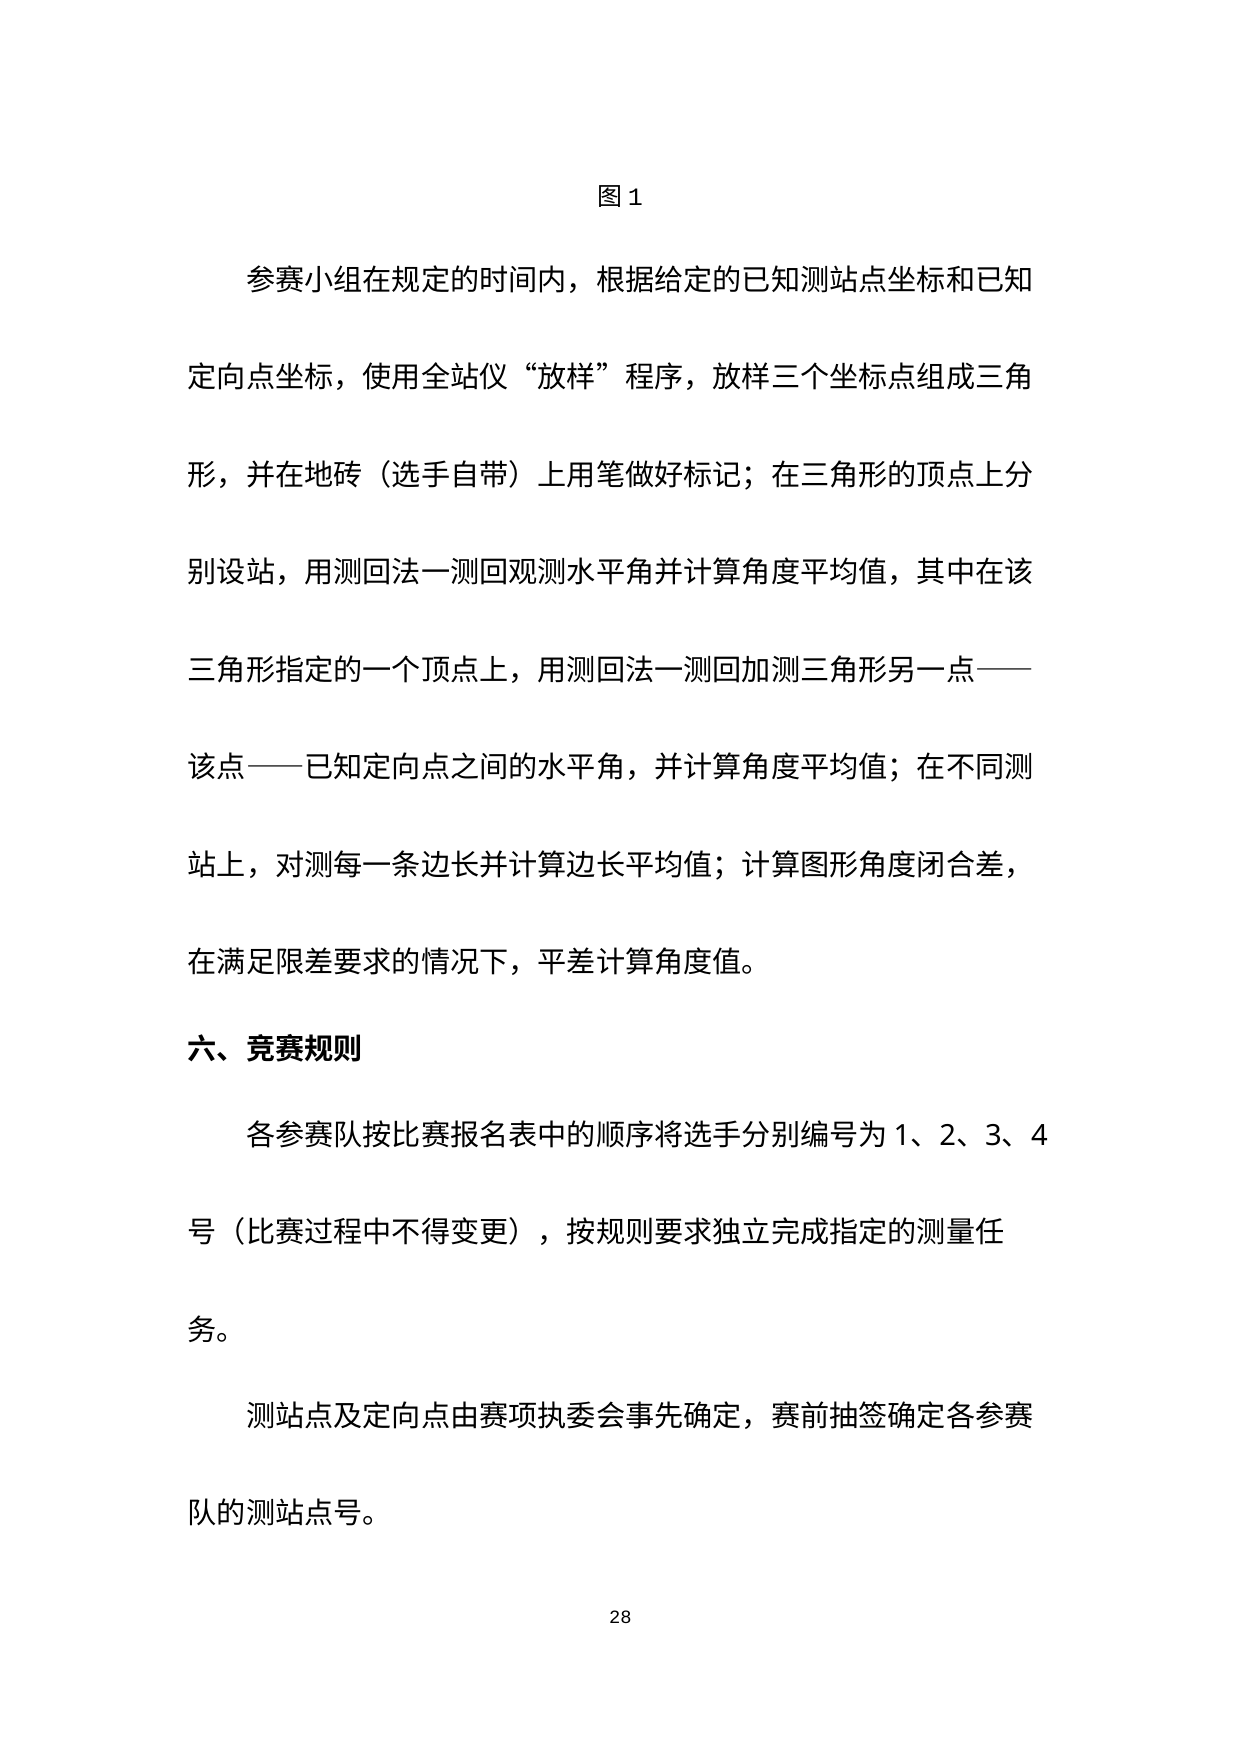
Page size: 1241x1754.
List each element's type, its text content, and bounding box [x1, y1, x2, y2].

text 测站点及定向点由赛项执委会事先确定，赛前抽签确定各参赛队的测站点号。 [187, 1381, 1053, 1544]
text 参赛小组在规定的时间内，根据给定的已知测站点坐标和已知定向点坐标，使用全站仪“放样”程序，放样三个坐标点组成三角形，并在地砖（选手自带）上用笔做好标记；在三角形的顶点上分别设站，用测回法一测回观测水平角并计算角度平均值，其中在该三角形指定的一个顶点上，用测回法一测回加测三角形另一点——该点——已知定向点之间的水平角，并计算角度平均值；在不同测站上，对测每一条边长并计算边长平均值；计算图形角度闭合差，在满足限差要求的情况下，平差计算角度值。 [187, 245, 1053, 993]
text 各参赛队按比赛报名表中的顺序将选手分别编号为1、2、3、4 号（比赛过程中不得变更），按规则要求独立完成指定的测量任务。 [187, 1100, 1053, 1360]
text 六、竞赛规则 [187, 1014, 1053, 1079]
text 图1 [187, 162, 1053, 227]
